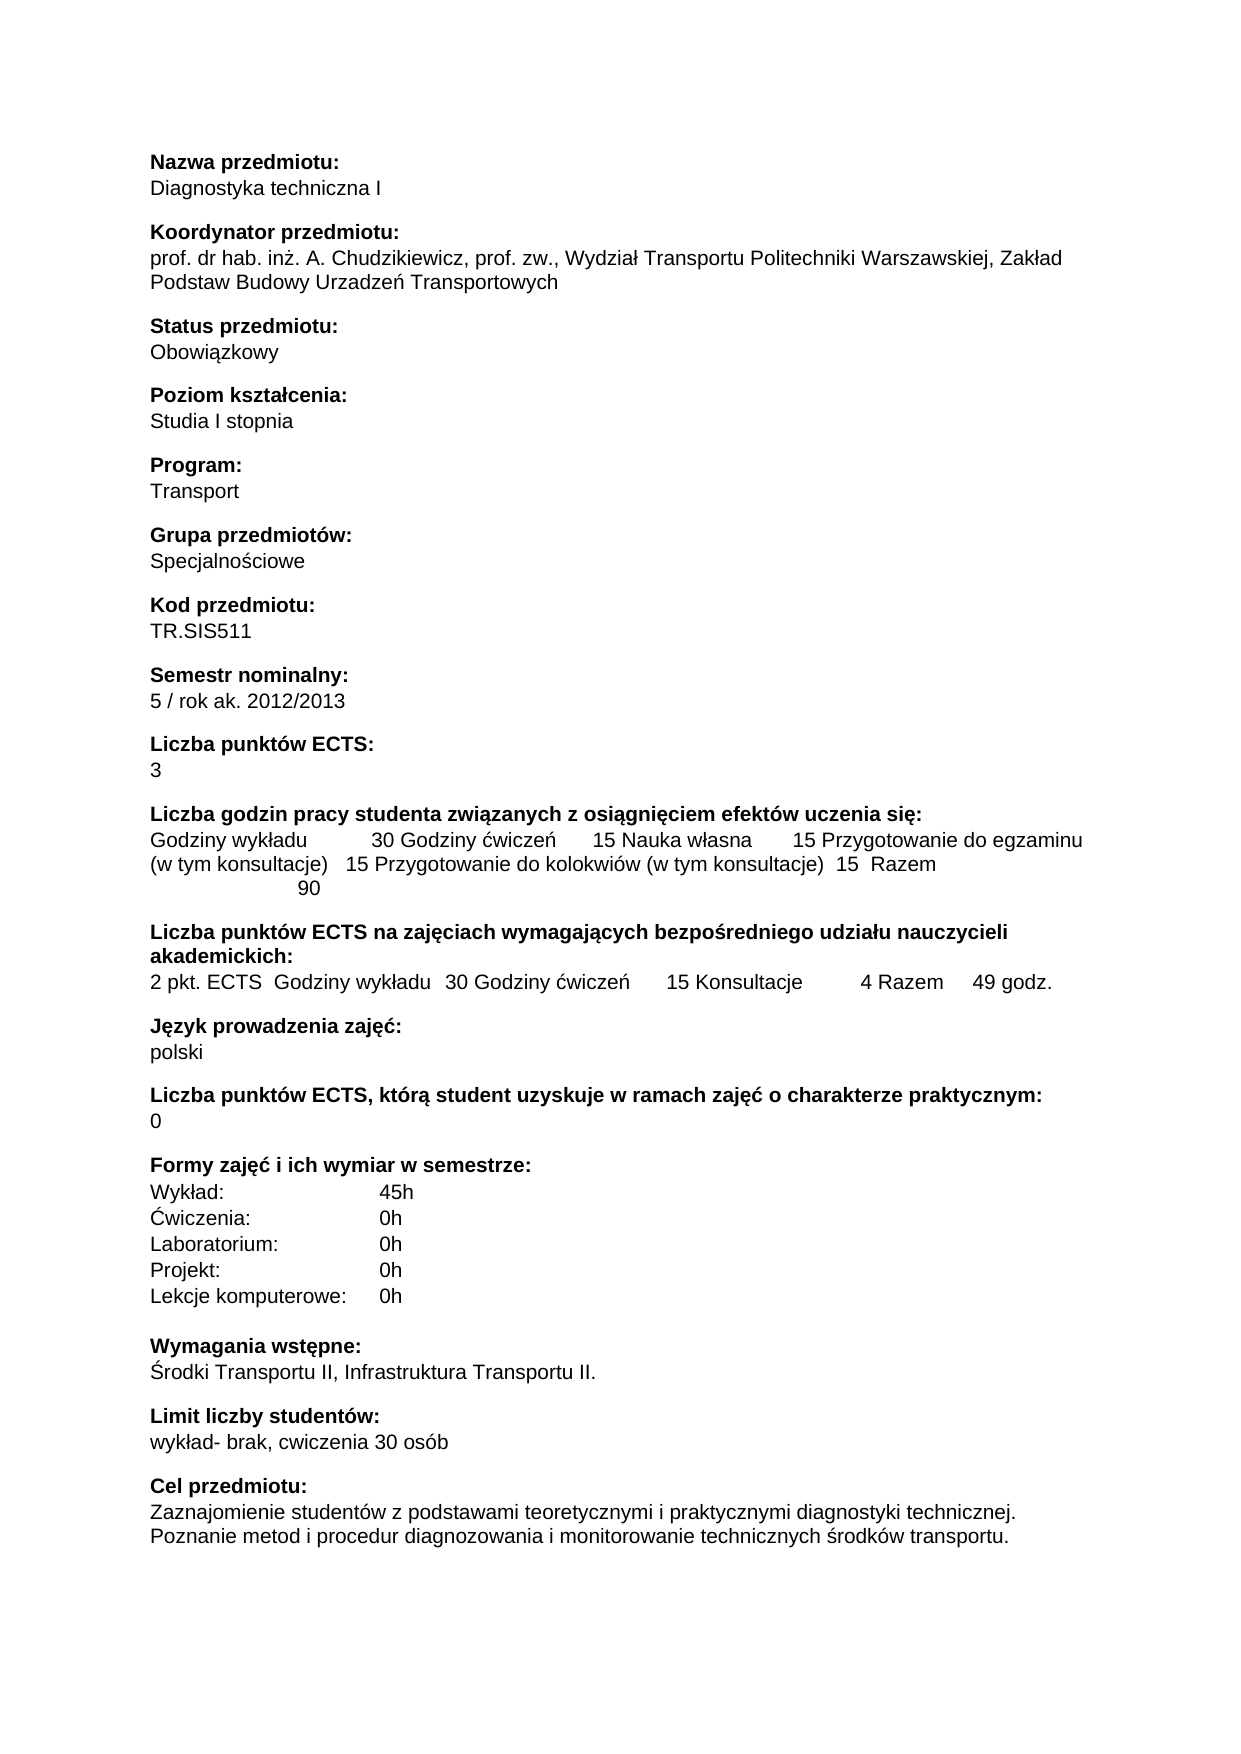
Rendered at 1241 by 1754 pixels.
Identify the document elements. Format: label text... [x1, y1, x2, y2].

text 5 / rok ak. 2012/2013 [150, 688, 1090, 712]
text Poziom kształcenia: [150, 383, 1090, 407]
table_header 45h [369, 1180, 597, 1204]
text Status przedmiotu: [150, 313, 1090, 337]
text Zaznajomienie studentów z podstawami teoretycznymi i praktycznymi diagnostyki technicznej. Poznanie metod i procedur diagnozowania i monitorowanie technicznych środków transportu. [150, 1499, 1090, 1547]
text 2 pkt. ECTS Godziny wykładu 30 Godziny ćwiczeń 15 Konsultacje 4 Razem 49 godz. [150, 970, 1090, 994]
text Liczba punktów ECTS na zajęciach wymagających bezpośredniego udziału nauczycieli akademickich: [150, 920, 1090, 968]
text Liczba punktów ECTS, którą student uzyskuje w ramach zajęć o charakterze praktycznym: [150, 1083, 1090, 1107]
text TR.SIS511 [150, 619, 1090, 643]
text Semestr nominalny: [150, 662, 1090, 686]
text 0 [150, 1109, 1090, 1133]
text Specjalnościowe [150, 549, 1090, 573]
table_cell 0h [369, 1230, 597, 1256]
text Diagnostyka techniczna I [150, 176, 1090, 200]
text Środki Transportu II, Infrastruktura Transportu II. [150, 1360, 1090, 1384]
text Godziny wykładu 30 Godziny ćwiczeń 15 Nauka własna 15 Przygotowanie do egzaminu (w tym konsultacje) 15 Przygotowanie do kolokwiów (w tym konsultacje) 15 Razem 90 [150, 828, 1090, 900]
text Obowiązkowy [150, 339, 1090, 363]
text Limit liczby studentów: [150, 1404, 1090, 1428]
table_cell Lekcje komputerowe: [140, 1284, 367, 1308]
text Cel przedmiotu: [150, 1473, 1090, 1497]
text 3 [150, 758, 1090, 782]
text Grupa przedmiotów: [150, 523, 1090, 547]
text Nazwa przedmiotu: [150, 150, 1090, 174]
text Język prowadzenia zajęć: [150, 1013, 1090, 1037]
text Studia I stopnia [150, 409, 1090, 433]
text polski [150, 1039, 1090, 1063]
text Formy zajęć i ich wymiar w semestrze: [150, 1153, 1090, 1177]
text Transport [150, 479, 1090, 503]
table_cell Projekt: [140, 1258, 367, 1282]
text Koordynator przedmiotu: [150, 220, 1090, 244]
table_header Wykład: [140, 1180, 367, 1204]
table_cell Ćwiczenia: [140, 1206, 367, 1230]
text Wymagania wstępne: [150, 1334, 1090, 1358]
text Program: [150, 453, 1090, 477]
table_cell 0h [369, 1256, 597, 1282]
text Liczba godzin pracy studenta związanych z osiągnięciem efektów uczenia się: [150, 802, 1090, 826]
table_cell Laboratorium: [140, 1232, 367, 1256]
text Kod przedmiotu: [150, 593, 1090, 617]
table_cell 0h [369, 1282, 597, 1308]
table_cell 0h [369, 1204, 597, 1230]
text Liczba punktów ECTS: [150, 732, 1090, 756]
text wykład- brak, cwiczenia 30 osób [150, 1430, 1090, 1454]
text prof. dr hab. inż. A. Chudzikiewicz, prof. zw., Wydział Transportu Politechniki Warszawskiej, Zakład Podstaw Budowy Urzadzeń Transportowych [150, 246, 1090, 294]
